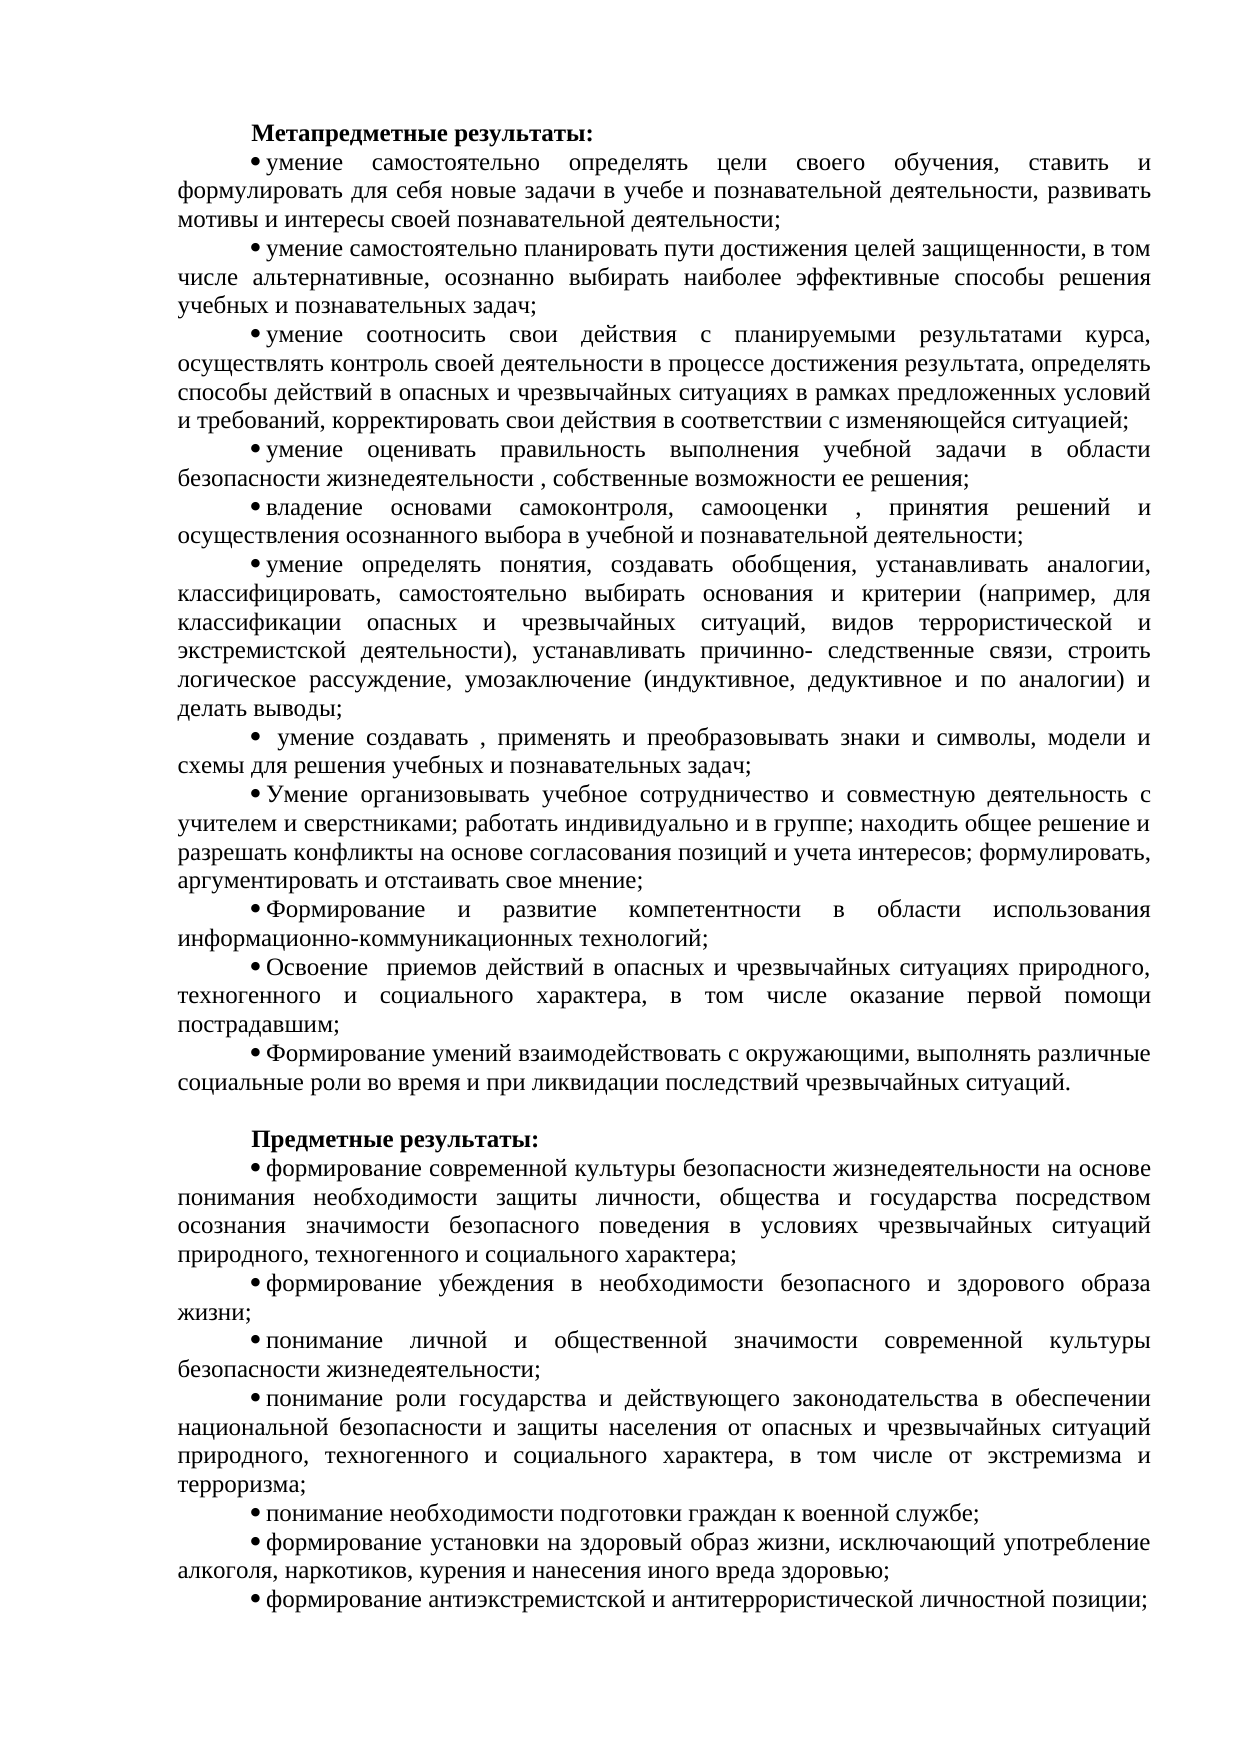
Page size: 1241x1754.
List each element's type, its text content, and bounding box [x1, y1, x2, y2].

list понимание необходимости подготовки граждан к военной службе; [177, 1498, 1152, 1527]
list умение создавать , применять и преобразовывать знаки и символы, модели и схемы для решения учебных и познавательных задач; [177, 722, 1152, 779]
list понимание роли государства и действующего законодательства в обеспечении национальной безопасности и защиты населения от опасных и чрезвычайных ситуаций природного, техногенного и социального характера, в том числе от экстремизма и терроризма; [177, 1383, 1152, 1498]
list формирование современной культуры безопасности жизнедеятельности на основе понимания необходимости защиты личности, общества и государства посредством осознания значимости безопасного поведения в условиях чрезвычайных ситуаций природного, техногенного и социального характера; [177, 1153, 1152, 1268]
text Предметные результаты: [177, 1124, 1152, 1153]
list Освоение приемов действий в опасных и чрезвычайных ситуациях природного, техногенного и социального характера, в том числе оказание первой помощи пострадавшим; [177, 952, 1152, 1038]
list Формирование умений взаимодействовать с окружающими, выполнять различные социальные роли во время и при ликвидации последствий чрезвычайных ситуаций. [177, 1038, 1152, 1096]
text Метапредметные результаты: [177, 118, 1152, 147]
list формирование установки на здоровый образ жизни, исключающий употребление алкоголя, наркотиков, курения и нанесения иного вреда здоровью; [177, 1527, 1152, 1584]
list умение оценивать правильность выполнения учебной задачи в области безопасности жизнедеятельности , собственные возможности ее решения; [177, 434, 1152, 492]
list Умение организовывать учебное сотрудничество и совместную деятельность с учителем и сверстниками; работать индивидуально и в группе; находить общее решение и разрешать конфликты на основе согласования позиций и учета интересов; формулировать, аргументировать и отстаивать свое мнение; [177, 779, 1152, 894]
list умение самостоятельно определять цели своего обучения, ставить и формулировать для себя новые задачи в учебе и познавательной деятельности, развивать мотивы и интересы своей познавательной деятельности; [177, 147, 1152, 233]
list владение основами самоконтроля, самооценки , принятия решений и осуществления осознанного выбора в учебной и познавательной деятельности; [177, 492, 1152, 549]
list Формирование и развитие компетентности в области использования информационно-коммуникационных технологий; [177, 894, 1152, 952]
list понимание личной и общественной значимости современной культуры безопасности жизнедеятельности; [177, 1326, 1152, 1383]
list умение самостоятельно планировать пути достижения целей защищенности, в том числе альтернативные, осознанно выбирать наиболее эффективные способы решения учебных и познавательных задач; [177, 233, 1152, 319]
list формирование антиэкстремистской и антитеррористической личностной позиции; [177, 1584, 1152, 1613]
list умение соотносить свои действия с планируемыми результатами курса, осуществлять контроль своей деятельности в процессе достижения результата, определять способы действий в опасных и чрезвычайных ситуациях в рамках предложенных условий и требований, корректировать свои действия в соответствии с изменяющейся ситуацией; [177, 319, 1152, 434]
list умение определять понятия, создавать обобщения, устанавливать аналогии, классифицировать, самостоятельно выбирать основания и критерии (например, для классификации опасных и чрезвычайных ситуаций, видов террористической и экстремистской деятельности), устанавливать причинно- следственные связи, строить логическое рассуждение, умозаключение (индуктивное, дедуктивное и по аналогии) и делать выводы; [177, 549, 1152, 722]
list формирование убеждения в необходимости безопасного и здорового образа жизни; [177, 1268, 1152, 1326]
